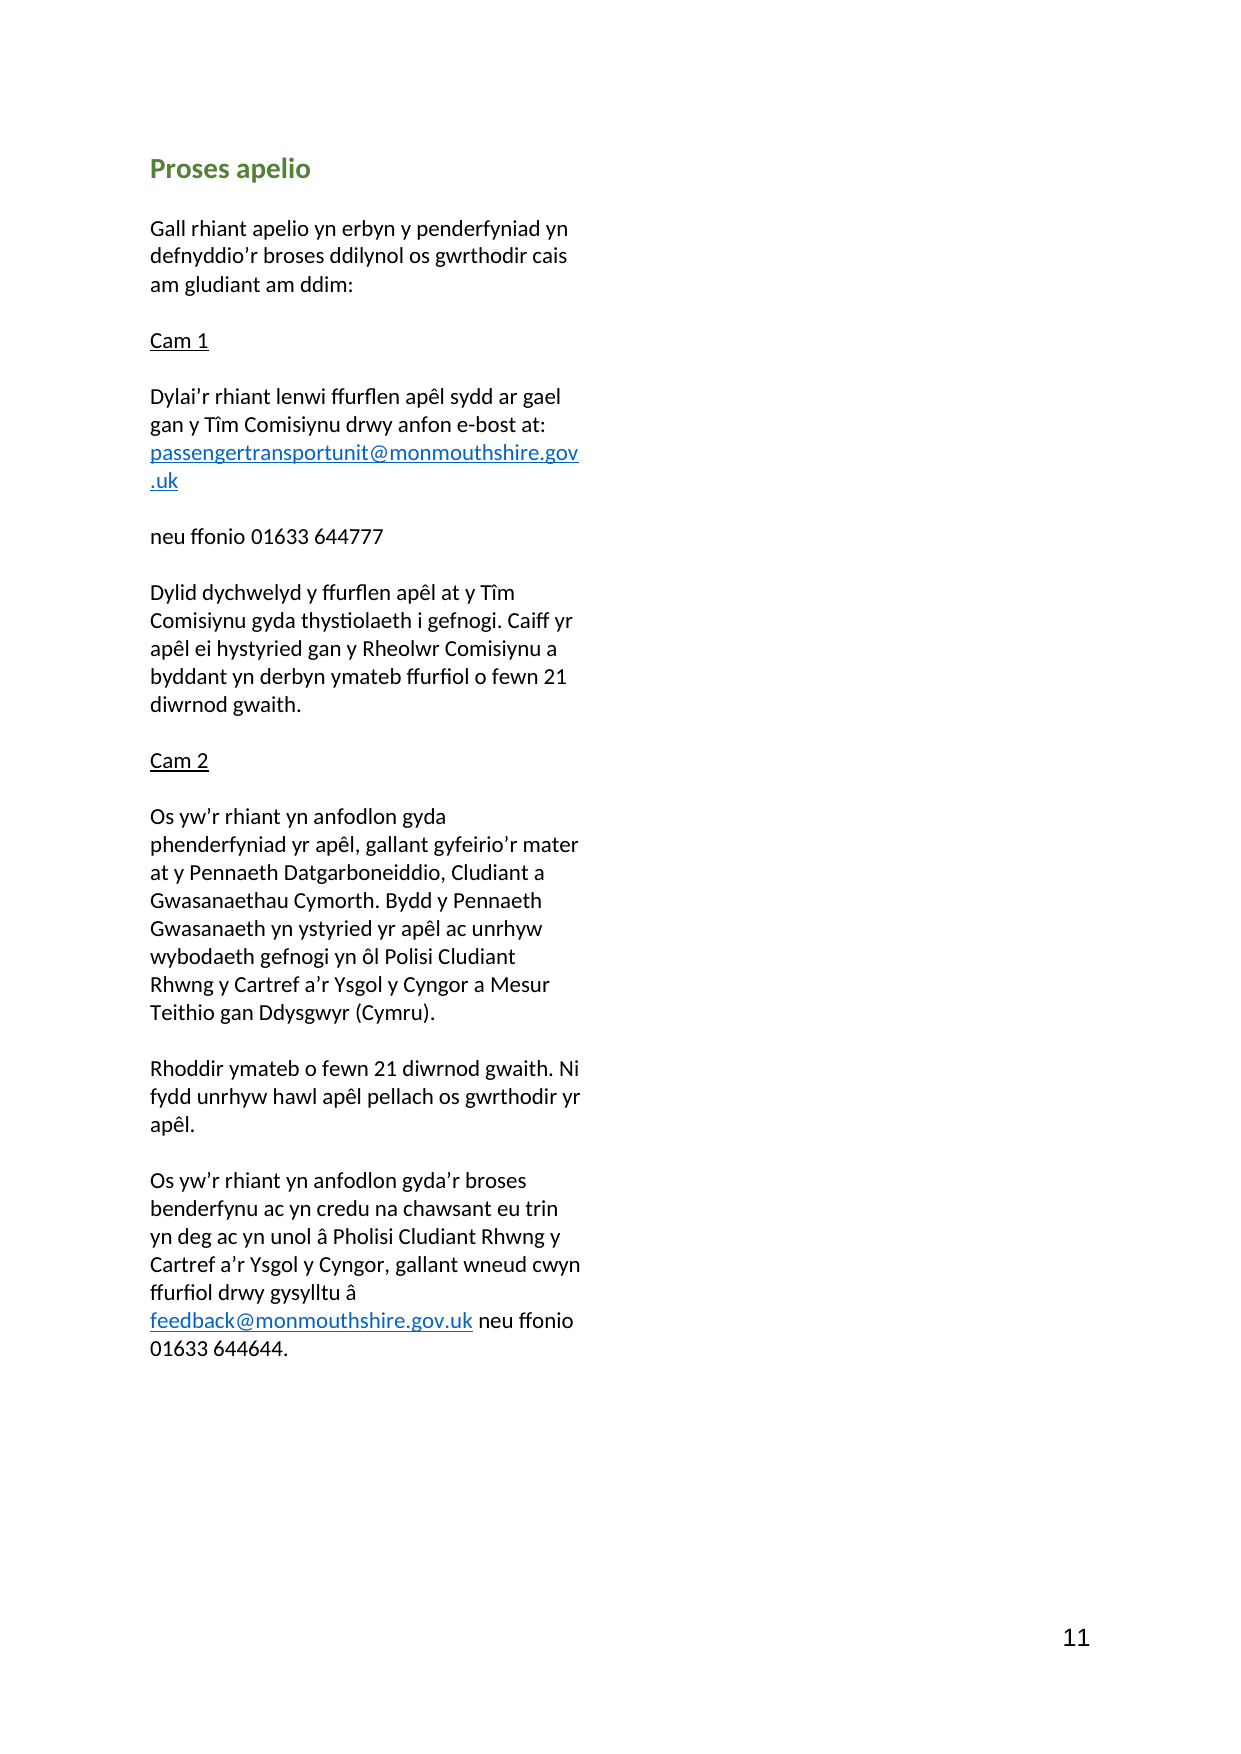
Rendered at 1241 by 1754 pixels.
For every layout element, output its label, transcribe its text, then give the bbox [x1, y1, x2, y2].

text Gall rhiant apelio yn erbyn y penderfyniad yn defnyddio’r broses ddilynol os gwrthodir cais am gludiant am ddim: [150, 214, 583, 298]
text Dylai’r rhiant lenwi ffurflen apêl sydd ar gael gan y Tîm Comisiynu drwy anfon e-bost at: [150, 382, 583, 438]
text Dylid dychwelyd y ffurflen apêl at y Tîm Comisiynu gyda thystiolaeth i gefnogi. Caiff yr apêl ei hystyried gan y Rheolwr Comisiynu a byddant yn derbyn ymateb ffurfiol o fewn 21 diwrnod gwaith. [150, 578, 583, 718]
text Cam 2 [150, 746, 583, 774]
text neu ffonio 01633 644777 [150, 522, 583, 550]
text passengertransportunit@monmouthshire.gov.uk [150, 438, 583, 494]
text Os yw’r rhiant yn anfodlon gyda phenderfyniad yr apêl, gallant gyfeirio’r mater at y Pennaeth Datgarboneiddio, Cludiant a Gwasanaethau Cymorth. Bydd y Pennaeth Gwasanaeth yn ystyried yr apêl ac unrhyw wybodaeth gefnogi yn ôl Polisi Cludiant Rhwng y Cartref a’r Ysgol y Cyngor a Mesur Teithio gan Ddysgwyr (Cymru). [150, 802, 583, 1026]
text Cam 1 [150, 326, 583, 354]
text Rhoddir ymateb o fewn 21 diwrnod gwaith. Ni fydd unrhyw hawl apêl pellach os gwrthodir yr apêl. [150, 1054, 583, 1138]
text Proses apelio [150, 150, 583, 186]
text Os yw’r rhiant yn anfodlon gyda’r broses benderfynu ac yn credu na chawsant eu trin yn deg ac yn unol â Pholisi Cludiant Rhwng y Cartref a’r Ysgol y Cyngor, gallant wneud cwyn ffurfiol drwy gysylltu â feedback@monmouthshire.gov.uk neu ffonio 01633 644644. [150, 1166, 583, 1362]
